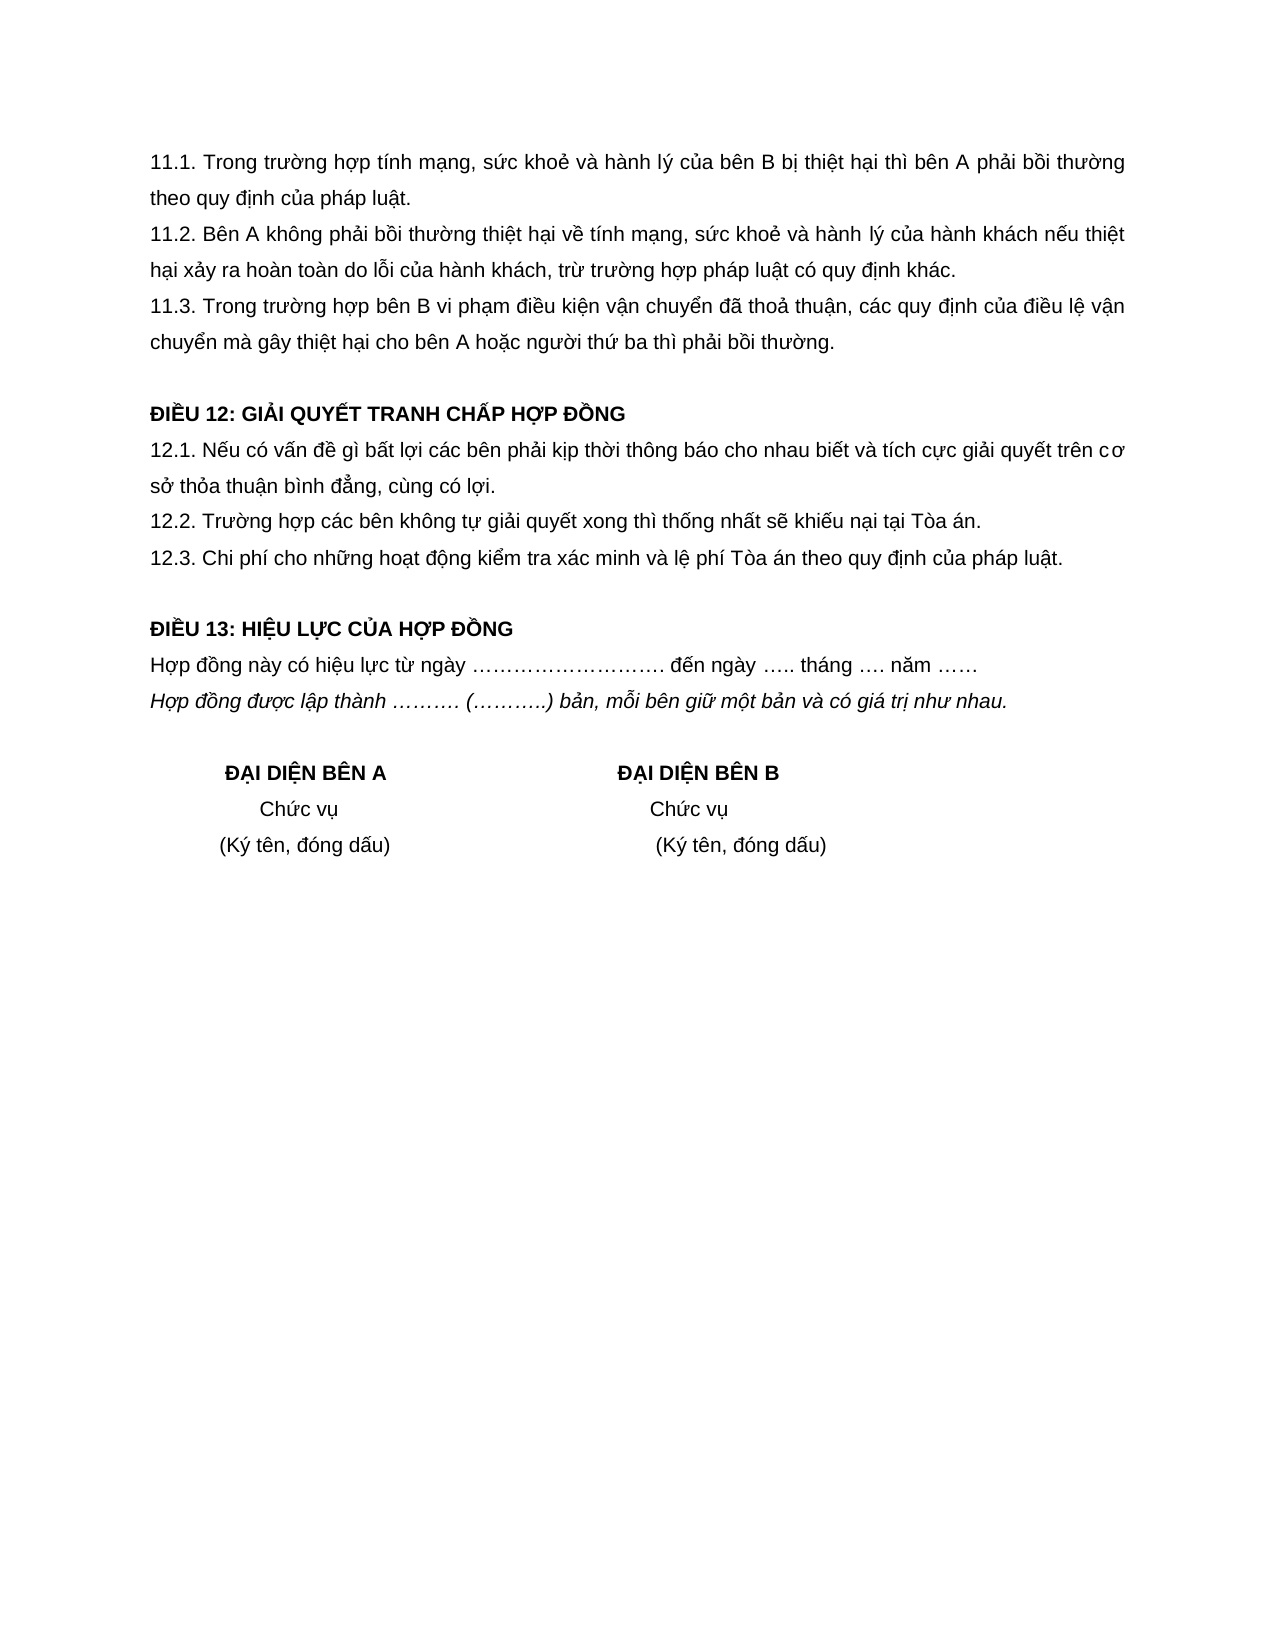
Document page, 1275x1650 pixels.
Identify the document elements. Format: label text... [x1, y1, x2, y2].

text 11.1. Trong trường hợp tính mạng, sức khoẻ và hành lý của bên B bị thiệt hại thì bên A phải bồi thường theo quy định của pháp luật. [150, 150, 1125, 210]
text ĐIỀU 12: GIẢI QUYẾT TRANH CHẤP HỢP ĐỒNG [150, 402, 1125, 426]
text Chức vụ Chức vụ [150, 797, 1125, 821]
text 12.2. Trường hợp các bên không tự giải quyết xong thì thống nhất sẽ khiếu nại tại Tòa án. [150, 509, 1125, 533]
text Hợp đồng này có hiệu lực từ ngày ………………………. đến ngày ….. tháng …. năm …… [150, 653, 1125, 677]
text 11.3. Trong trường hợp bên B vi phạm điều kiện vận chuyển đã thoả thuận, các quy định của điều lệ vận chuyển mà gây thiệt hại cho bên A hoặc người thứ ba thì phải bồi thường. [150, 294, 1125, 354]
text ĐẠI DIỆN BÊN A ĐẠI DIỆN BÊN B [150, 761, 1125, 785]
text ĐIỀU 13: HIỆU LỰC CỦA HỢP ĐỒNG [150, 617, 1125, 641]
text (Ký tên, đóng dấu) (Ký tên, đóng dấu) [150, 833, 1125, 857]
text 12.1. Nếu có vấn đề gì bất lợi các bên phải kịp thời thông báo cho nhau biết và tích cực giải quyết trên cơ sở thỏa thuận bình đẳng, cùng có lợi. [150, 437, 1125, 497]
text Hợp đồng được lập thành ………. (………..) bản, mỗi bên giữ một bản và có giá trị như nhau. [150, 689, 1125, 713]
text 11.2. Bên A không phải bồi thường thiệt hại về tính mạng, sức khoẻ và hành lý của hành khách nếu thiệt hại xảy ra hoàn toàn do lỗi của hành khách, trừ trường hợp pháp luật có quy định khác. [150, 222, 1125, 282]
text 12.3. Chi phí cho những hoạt động kiểm tra xác minh và lệ phí Tòa án theo quy định của pháp luật. [150, 545, 1125, 569]
